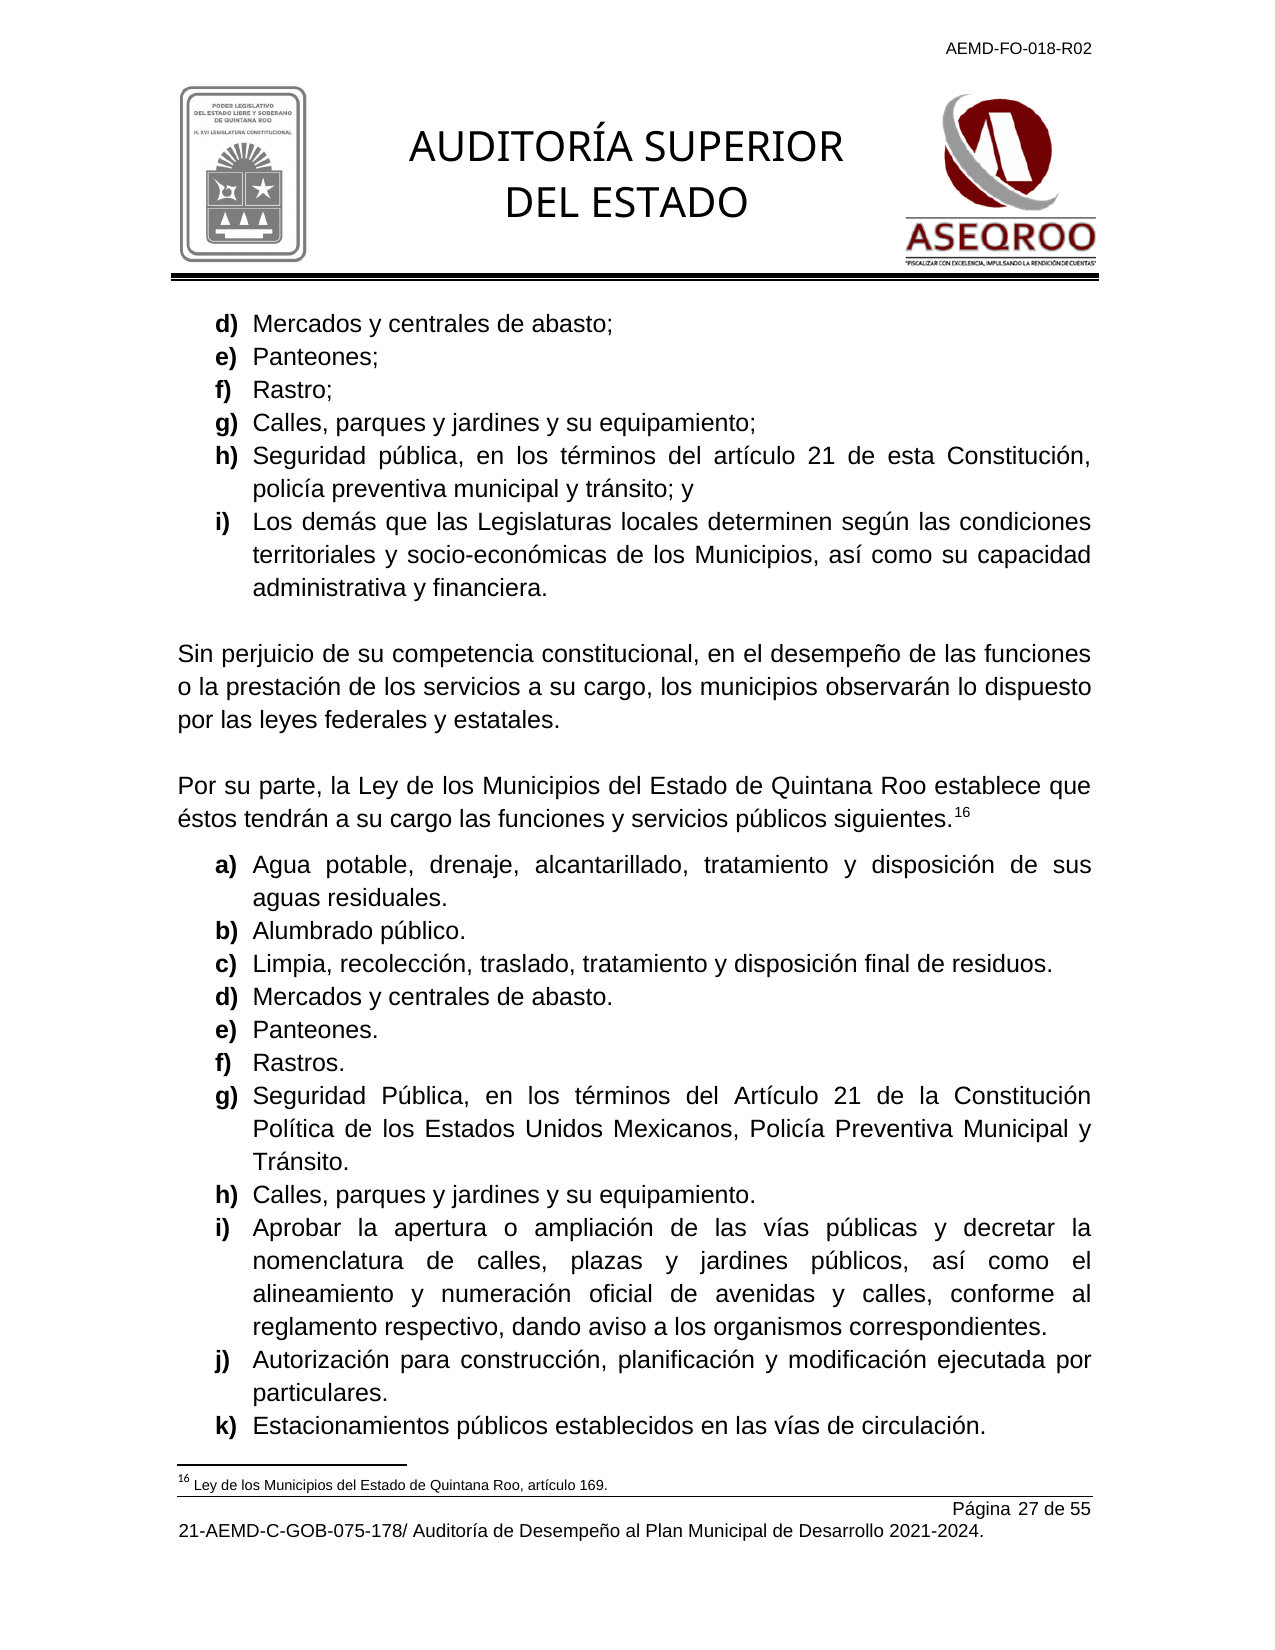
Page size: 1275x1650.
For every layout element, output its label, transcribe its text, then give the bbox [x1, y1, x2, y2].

list Seguridad pública, en los términos del artículo 21 de esta Constitución, policía preventiva municipal y tránsito; y [215, 441, 1093, 503]
list Los demás que las Legislaturas locales determinen según las condiciones territoriales y socio-económicas de los Municipios, así como su capacidad administrativa y financiera. [215, 507, 1093, 602]
text Sin perjuicio de su competencia constitucional, en el desempeño de las funciones o la prestación de los servicios a su cargo, los municipios observarán lo dispuesto por las leyes federales y estatales. [177, 639, 1093, 734]
list Mercados y centrales de abasto; [215, 309, 1093, 337]
list Rastros. [215, 1048, 1093, 1076]
list Panteones. [215, 1015, 1093, 1043]
list Estacionamientos públicos establecidos en las vías de circulación. [215, 1411, 1093, 1440]
list Seguridad Pública, en los términos del Artículo 21 de la Constitución Política de los Estados Unidos Mexicanos, Policía Preventiva Municipal y Tránsito. [215, 1081, 1093, 1176]
list Rastro; [215, 375, 1093, 403]
picture [177, 83, 307, 263]
list Mercados y centrales de abasto. [215, 982, 1093, 1010]
list Limpia, recolección, traslado, tratamiento y disposición final de residuos. [215, 949, 1093, 977]
list Agua potable, drenaje, alcantarillado, tratamiento y disposición de sus aguas residuales. [215, 849, 1093, 911]
list Aprobar la apertura o ampliación de las vías públicas y decretar la nomenclatura de calles, plazas y jardines públicos, así como el alineamiento y numeración oficial de avenidas y calles, conforme al reglamento respectivo, dando aviso a los organismos correspondientes. [215, 1213, 1093, 1341]
list Calles, parques y jardines y su equipamiento. [215, 1180, 1093, 1208]
list Panteones; [215, 342, 1093, 371]
text Por su parte, la Ley de los Municipios del Estado de Quintana Roo establece que éstos tendrán a su cargo las funciones y servicios públicos siguientes. [177, 771, 1093, 833]
list Calles, parques y jardines y su equipamiento; [215, 408, 1093, 437]
list Autorización para construcción, planificación y modificación ejecutada por particulares. [215, 1345, 1093, 1407]
picture [905, 94, 1096, 266]
list Alumbrado público. [215, 916, 1093, 944]
